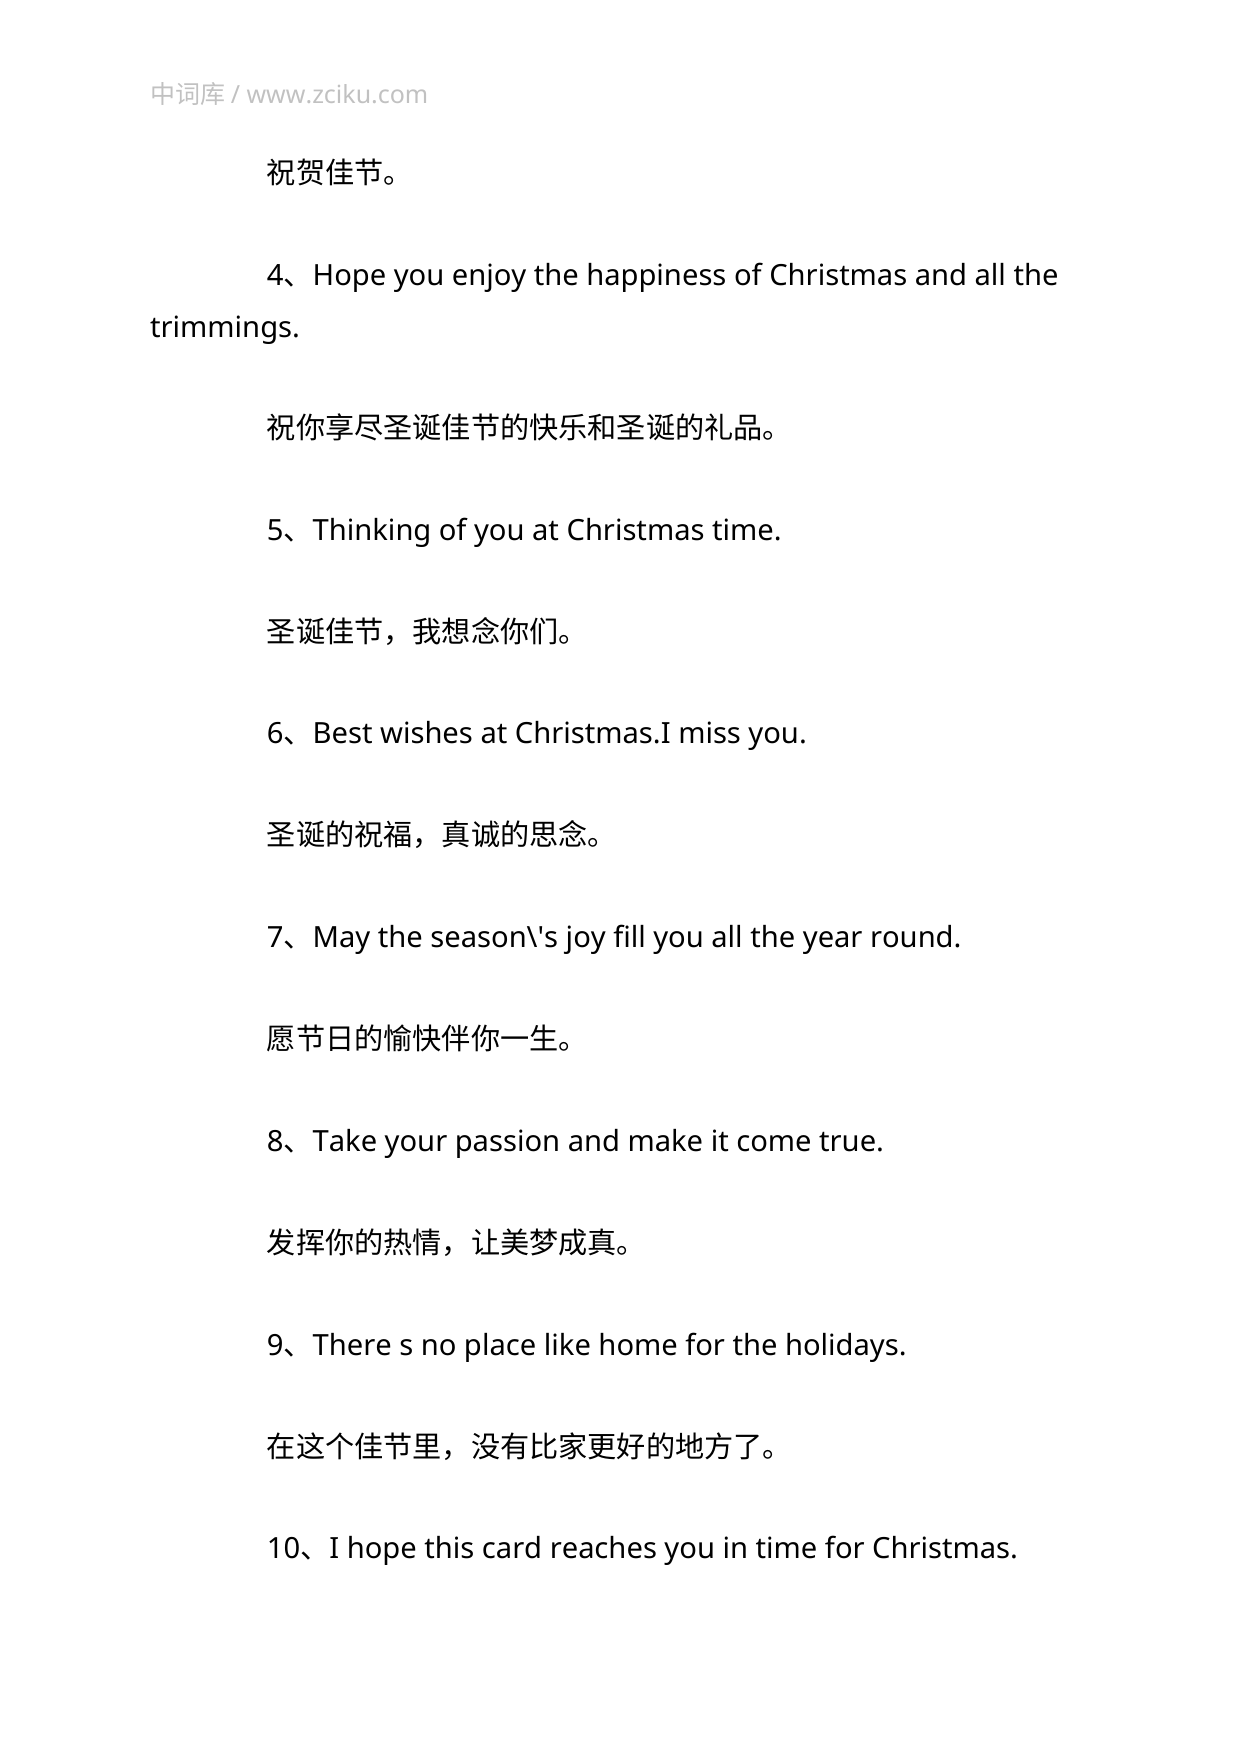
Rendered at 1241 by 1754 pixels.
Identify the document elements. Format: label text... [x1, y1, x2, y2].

text 祝贺佳节。 [150, 150, 1090, 192]
text 5、Thinking of you at Christmas time. [150, 506, 1090, 549]
text 10、I hope this card reaches you in time for Christmas. [150, 1525, 1090, 1567]
text 圣诞佳节，我想念你们。 [150, 608, 1090, 651]
text 在这个佳节里，没有比家更好的地方了。 [150, 1423, 1090, 1466]
text 发挥你的热情，让美梦成真。 [150, 1219, 1090, 1262]
text 8、Take your passion and make it come true. [150, 1117, 1090, 1160]
text 圣诞的祝福，真诚的思念。 [150, 812, 1090, 854]
text 7、May the season\'s joy fill you all the year round. [150, 914, 1090, 956]
text 祝你享尽圣诞佳节的快乐和圣诞的礼品。 [150, 404, 1090, 447]
text 愿节日的愉快伴你一生。 [150, 1016, 1090, 1058]
text 6、Best wishes at Christmas.I miss you. [150, 710, 1090, 752]
text 4、Hope you enjoy the happiness of Christmas and all the trimmings. [150, 252, 1090, 346]
text 9、There s no place like home for the holidays. [150, 1321, 1090, 1364]
